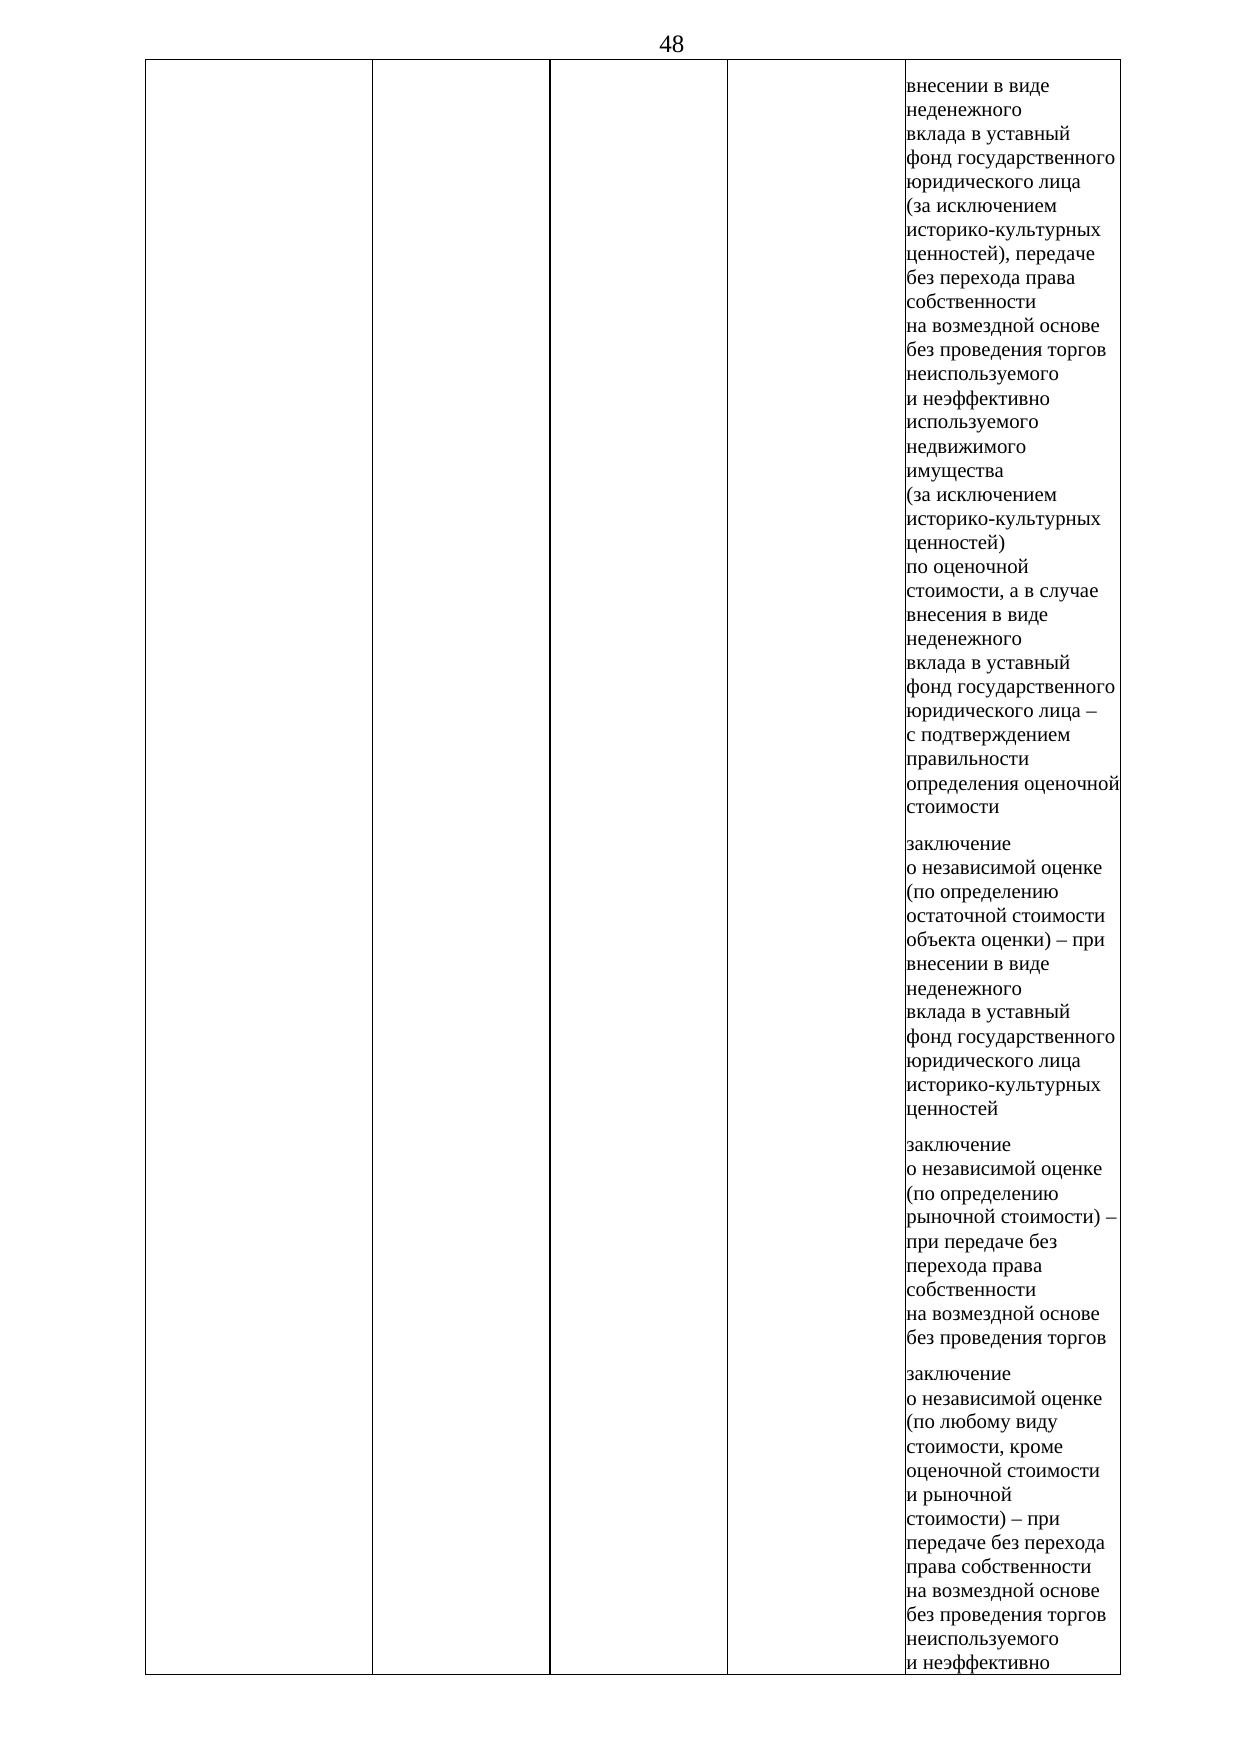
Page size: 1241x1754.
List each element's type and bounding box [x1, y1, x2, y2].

table_cell [551, 60, 727, 1674]
table_cell [373, 60, 549, 1674]
table_cell [906, 60, 1120, 1674]
table_cell [728, 60, 905, 1674]
table_cell [146, 60, 372, 1674]
